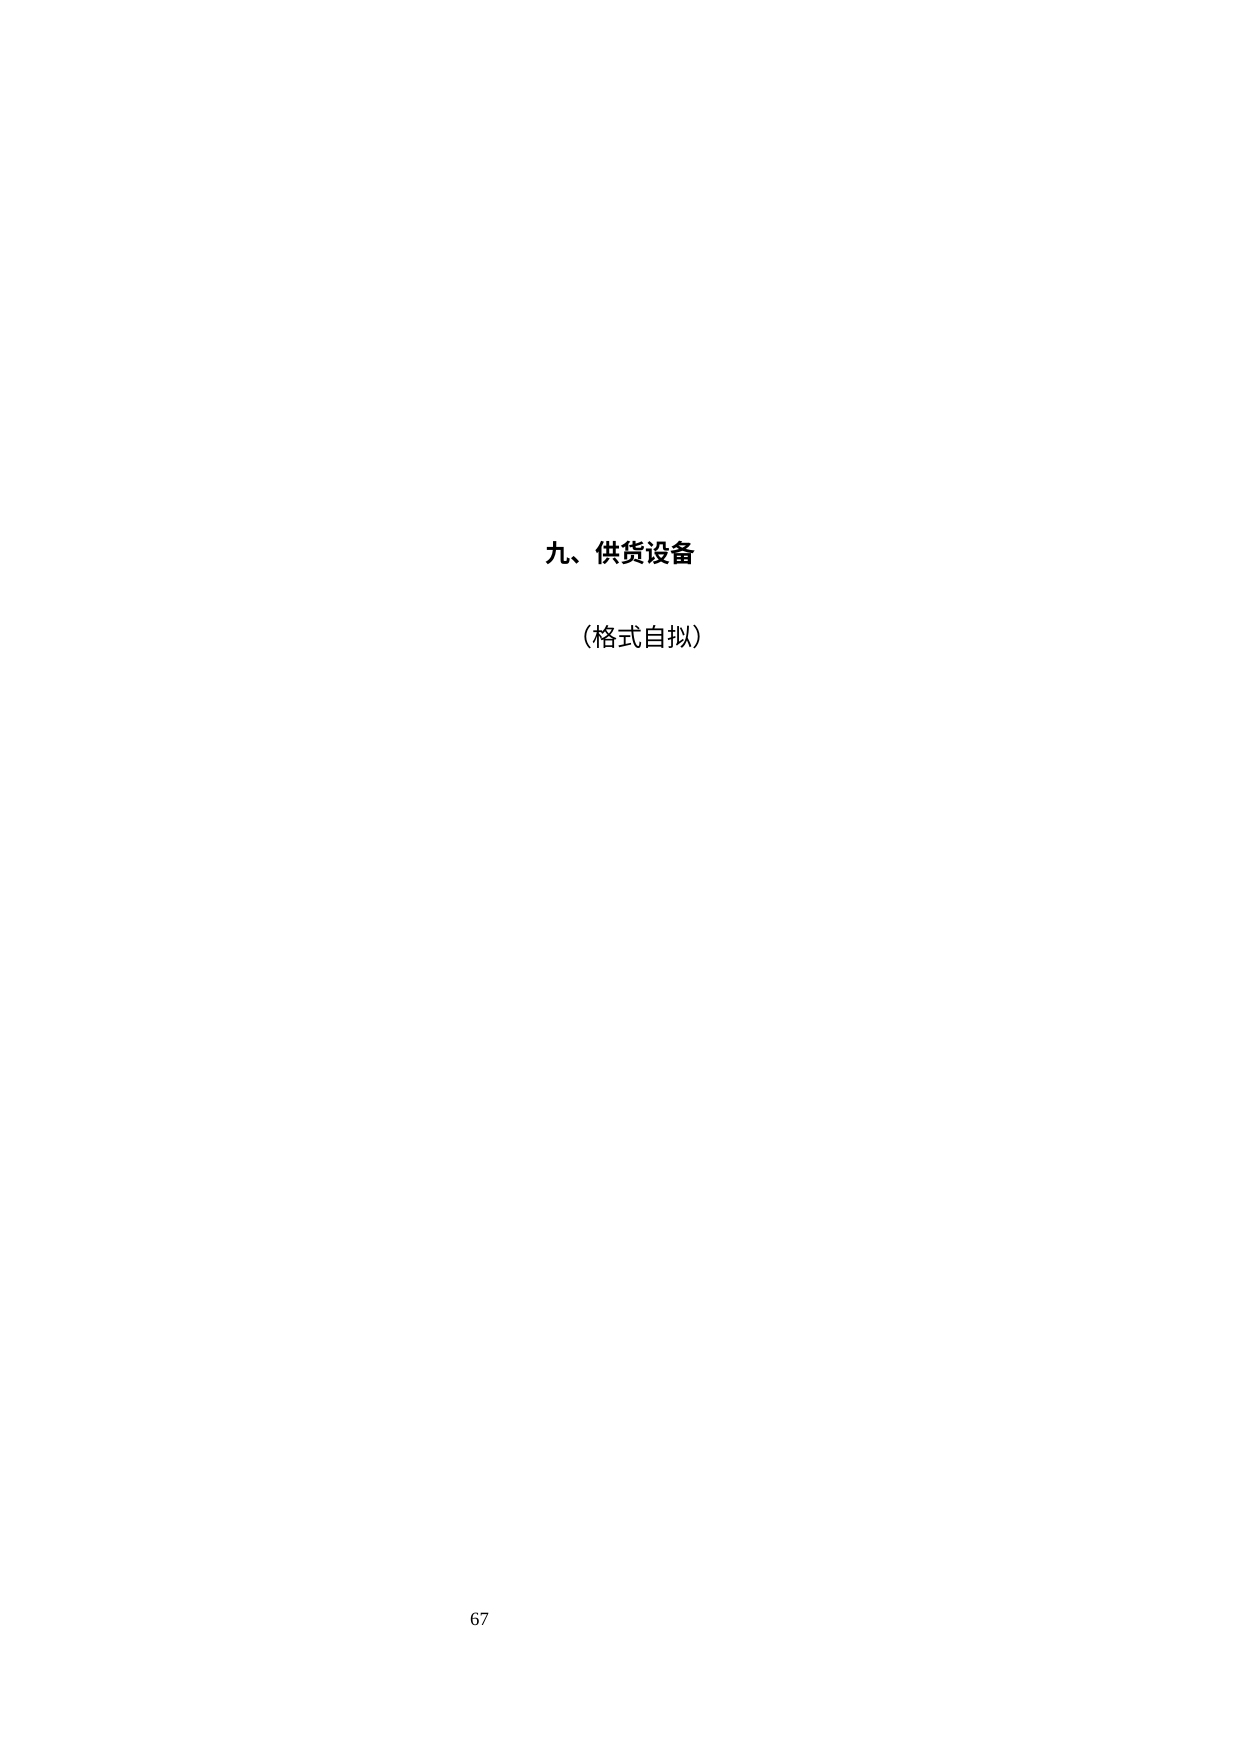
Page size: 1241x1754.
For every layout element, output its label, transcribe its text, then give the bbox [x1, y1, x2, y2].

list 九、供货设备 [187, 519, 1053, 584]
text （格式自拟） [231, 603, 1053, 668]
